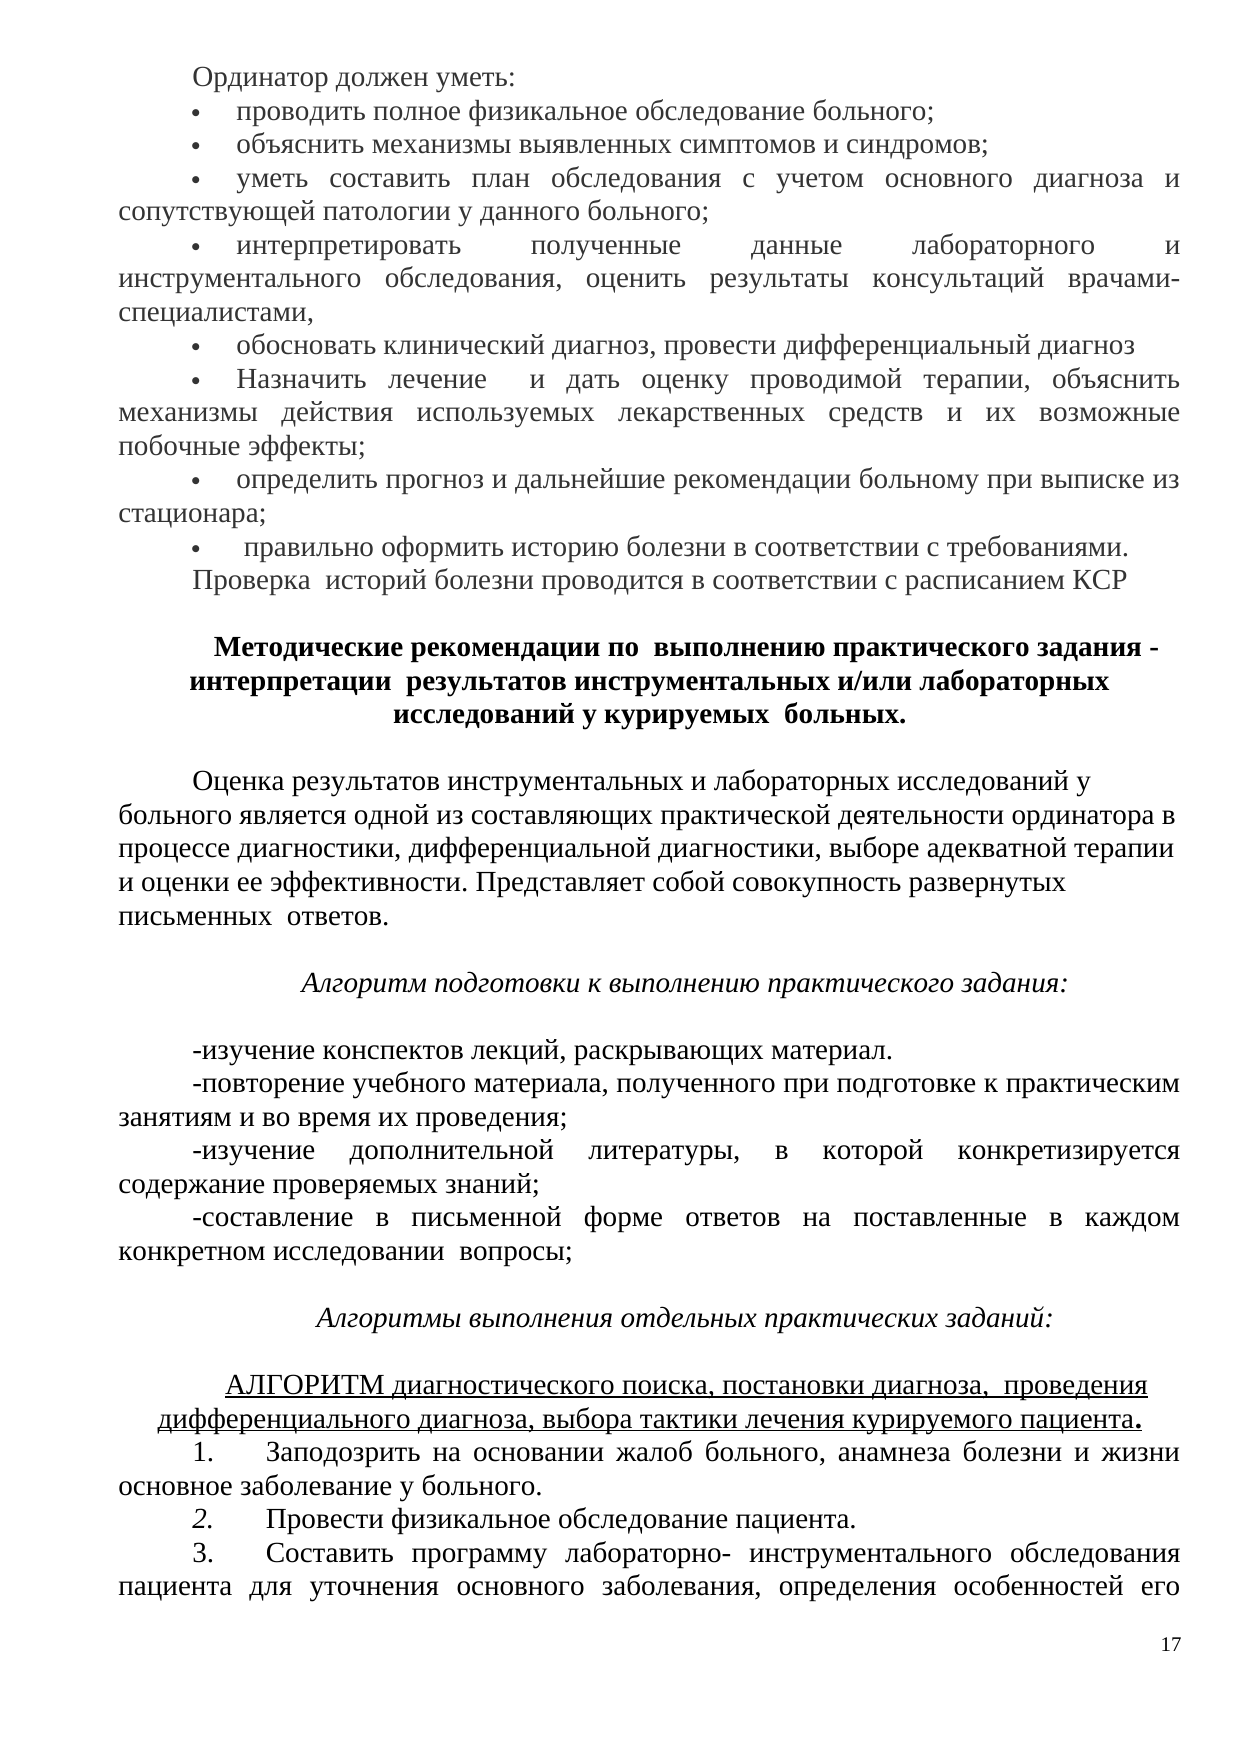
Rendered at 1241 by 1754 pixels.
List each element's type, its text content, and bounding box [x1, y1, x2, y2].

list Назначить лечение и дать оценку проводимой терапии, объяснить механизмы действия используемых лекарственных средств и их возможные побочные эффекты; [118, 361, 1181, 462]
list уметь составить план обследования с учетом основного диагноза и сопутствующей патологии у данного больного; [118, 160, 1181, 227]
text -изучение дополнительной литературы, в которой конкретизируется содержание проверяемых знаний; [118, 1132, 1181, 1199]
list Провести физикальное обследование пациента. [118, 1501, 1181, 1535]
list правильно оформить историю болезни в соответствии с требованиями. [118, 529, 1181, 562]
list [118, 1535, 1181, 1602]
list проводить полное физикальное обследование больного; [118, 93, 1181, 126]
text Методические рекомендации по выполнению практического задания - интерпретации результатов инструментальных и/или лабораторных исследований у курируемых больных. [118, 629, 1181, 730]
list определить прогноз и дальнейшие рекомендации больному при выписке из стационара; [118, 462, 1181, 529]
list интерпретировать полученные данные лабораторного и инструментального обследования, оценить результаты консультаций врачами-специалистами, [118, 227, 1181, 327]
text Алгоритм подготовки к выполнению практического задания: [118, 965, 1181, 998]
list обосновать клинический диагноз, провести дифференциальный диагноз [118, 327, 1181, 361]
text Ординатор должен уметь: [118, 59, 1181, 93]
text Алгоритмы выполнения отдельных практических заданий: [118, 1300, 1181, 1334]
text Проверка историй болезни проводится в соответствии с расписанием КСР [118, 562, 1181, 596]
text -изучение конспектов лекций, раскрывающих материал. [118, 1032, 1181, 1065]
text Оценка результатов инструментальных и лабораторных исследований у больного является одной из составляющих практической деятельности ординатора в процессе диагностики, дифференциальной диагностики, выборе адекватной терапии и оценки ее эффективности. Представляет собой совокупность развернутых письменных ответов. [118, 763, 1181, 931]
text -повторение учебного материала, полученного при подготовке к практическим занятиям и во время их проведения; [118, 1065, 1181, 1132]
text -составление в письменной форме ответов на поставленные в каждом конкретном исследовании вопросы; [118, 1199, 1181, 1267]
text АЛГОРИТМ диагностического поиска, постановки диагноза, проведения дифференциального диагноза, выбора тактики лечения курируемого пациента. [118, 1367, 1181, 1434]
list объяснить механизмы выявленных симптомов и синдромов; [118, 126, 1181, 160]
list Заподозрить на основании жалоб больного, анамнеза болезни и жизни основное заболевание у больного. [118, 1434, 1181, 1501]
